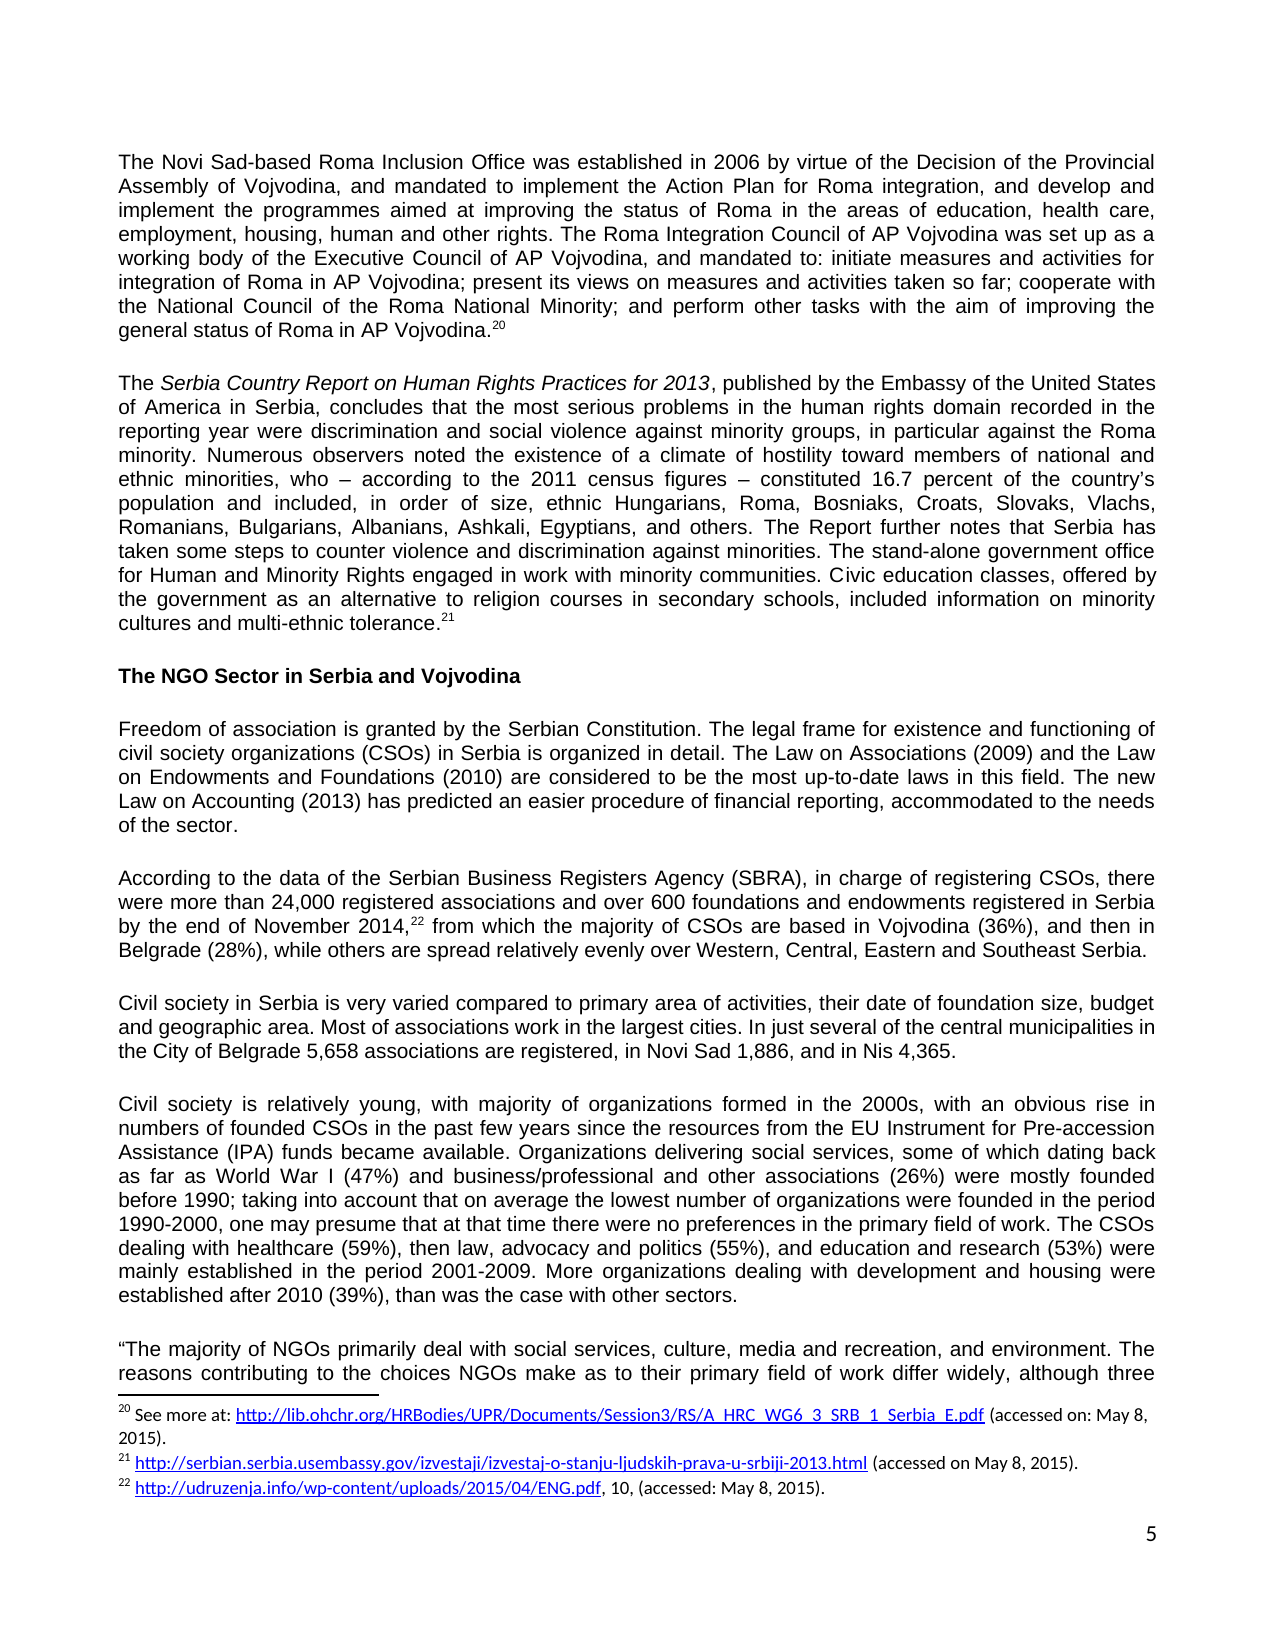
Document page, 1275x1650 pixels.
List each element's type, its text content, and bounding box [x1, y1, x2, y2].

text Civil society is relatively young, with majority of organizations formed in the 2000s, with an obvious rise in numbers of founded CSOs in the past few years since the resources from the EU Instrument for Pre-accession Assistance (IPA) funds became available. Organizations delivering social services, some of which dating back as far as World War I (47%) and business/professional and other associations (26%) were mostly founded before 1990; taking into account that on average the lowest number of organizations were founded in the period 1990-2000, one may presume that at that time there were no preferences in the primary field of work. The CSOs dealing with healthcare (59%), then law, advocacy and politics (55%), and education and research (53%) were mainly established in the period 2001-2009. More organizations dealing with development and housing were established after 2010 (39%), than was the case with other sectors. [118, 1092, 1157, 1307]
text Civil society in Serbia is very varied compared to primary area of activities, their date of foundation size, budget and geographic area. Most of associations work in the largest cities. In just several of the central municipalities in the City of Belgrade 5,658 associations are registered, in Novi Sad 1,886, and in Nis 4,365. [118, 991, 1157, 1062]
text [118, 1336, 1157, 1384]
text According to the data of the Serbian Business Registers Agency (SBRA), in charge of registering CSOs, there were more than 24,000 registered associations and over 600 foundations and endowments registered in Serbia by the end of November 2014, from which the majority of CSOs are based in Vojvodina (36%), and then in Belgrade (28%), while others are spread relatively evenly over Western, Central, Eastern and Southeast Serbia. [118, 866, 1157, 961]
text The Novi Sad-based Roma Inclusion Office was established in 2006 by virtue of the Decision of the Provincial Assembly of Vojvodina, and mandated to implement the Action Plan for Roma integration, and develop and implement the programmes aimed at improving the status of Roma in the areas of education, health care, employment, housing, human and other rights. The Roma Integration Council of AP Vojvodina was set up as a working body of the Executive Council of AP Vojvodina, and mandated to: initiate measures and activities for integration of Roma in AP Vojvodina; present its views on measures and activities taken so far; cooperate with the National Council of the Roma National Minority; and perform other tasks with the aim of improving the general status of Roma in AP Vojvodina. [118, 150, 1157, 342]
text The NGO Sector in Serbia and Vojvodina [118, 663, 1157, 687]
text Freedom of association is granted by the Serbian Constitution. The legal frame for existence and functioning of civil society organizations (CSOs) in Serbia is organized in detail. The Law on Associations (2009) and the Law on Endowments and Foundations (2010) are considered to be the most up-to-date laws in this field. The new Law on Accounting (2013) has predicted an easier procedure of financial reporting, accommodated to the needs of the sector. [118, 717, 1157, 836]
text The Serbia Country Report on Human Rights Practices for 2013, published by the Embassy of the United States of America in Serbia, concludes that the most serious problems in the human rights domain recorded in the reporting year were discrimination and social violence against minority groups, in particular against the Roma minority. Numerous observers noted the existence of a climate of hostility toward members of national and ethnic minorities, who – according to the 2011 census figures – constituted 16.7 percent of the country’s population and included, in order of size, ethnic Hungarians, Roma, Bosniaks, Croats, Slovaks, Vlachs, Romanians, Bulgarians, Albanians, Ashkali, Egyptians, and others. The Report further notes that Serbia has taken some steps to counter violence and discrimination against minorities. The stand-alone government office for Human and Minority Rights engaged in work with minority communities. Civic education classes, offered by the government as an alternative to religion courses in secondary schools, included information on minority cultures and multi-ethnic tolerance. [118, 371, 1157, 634]
